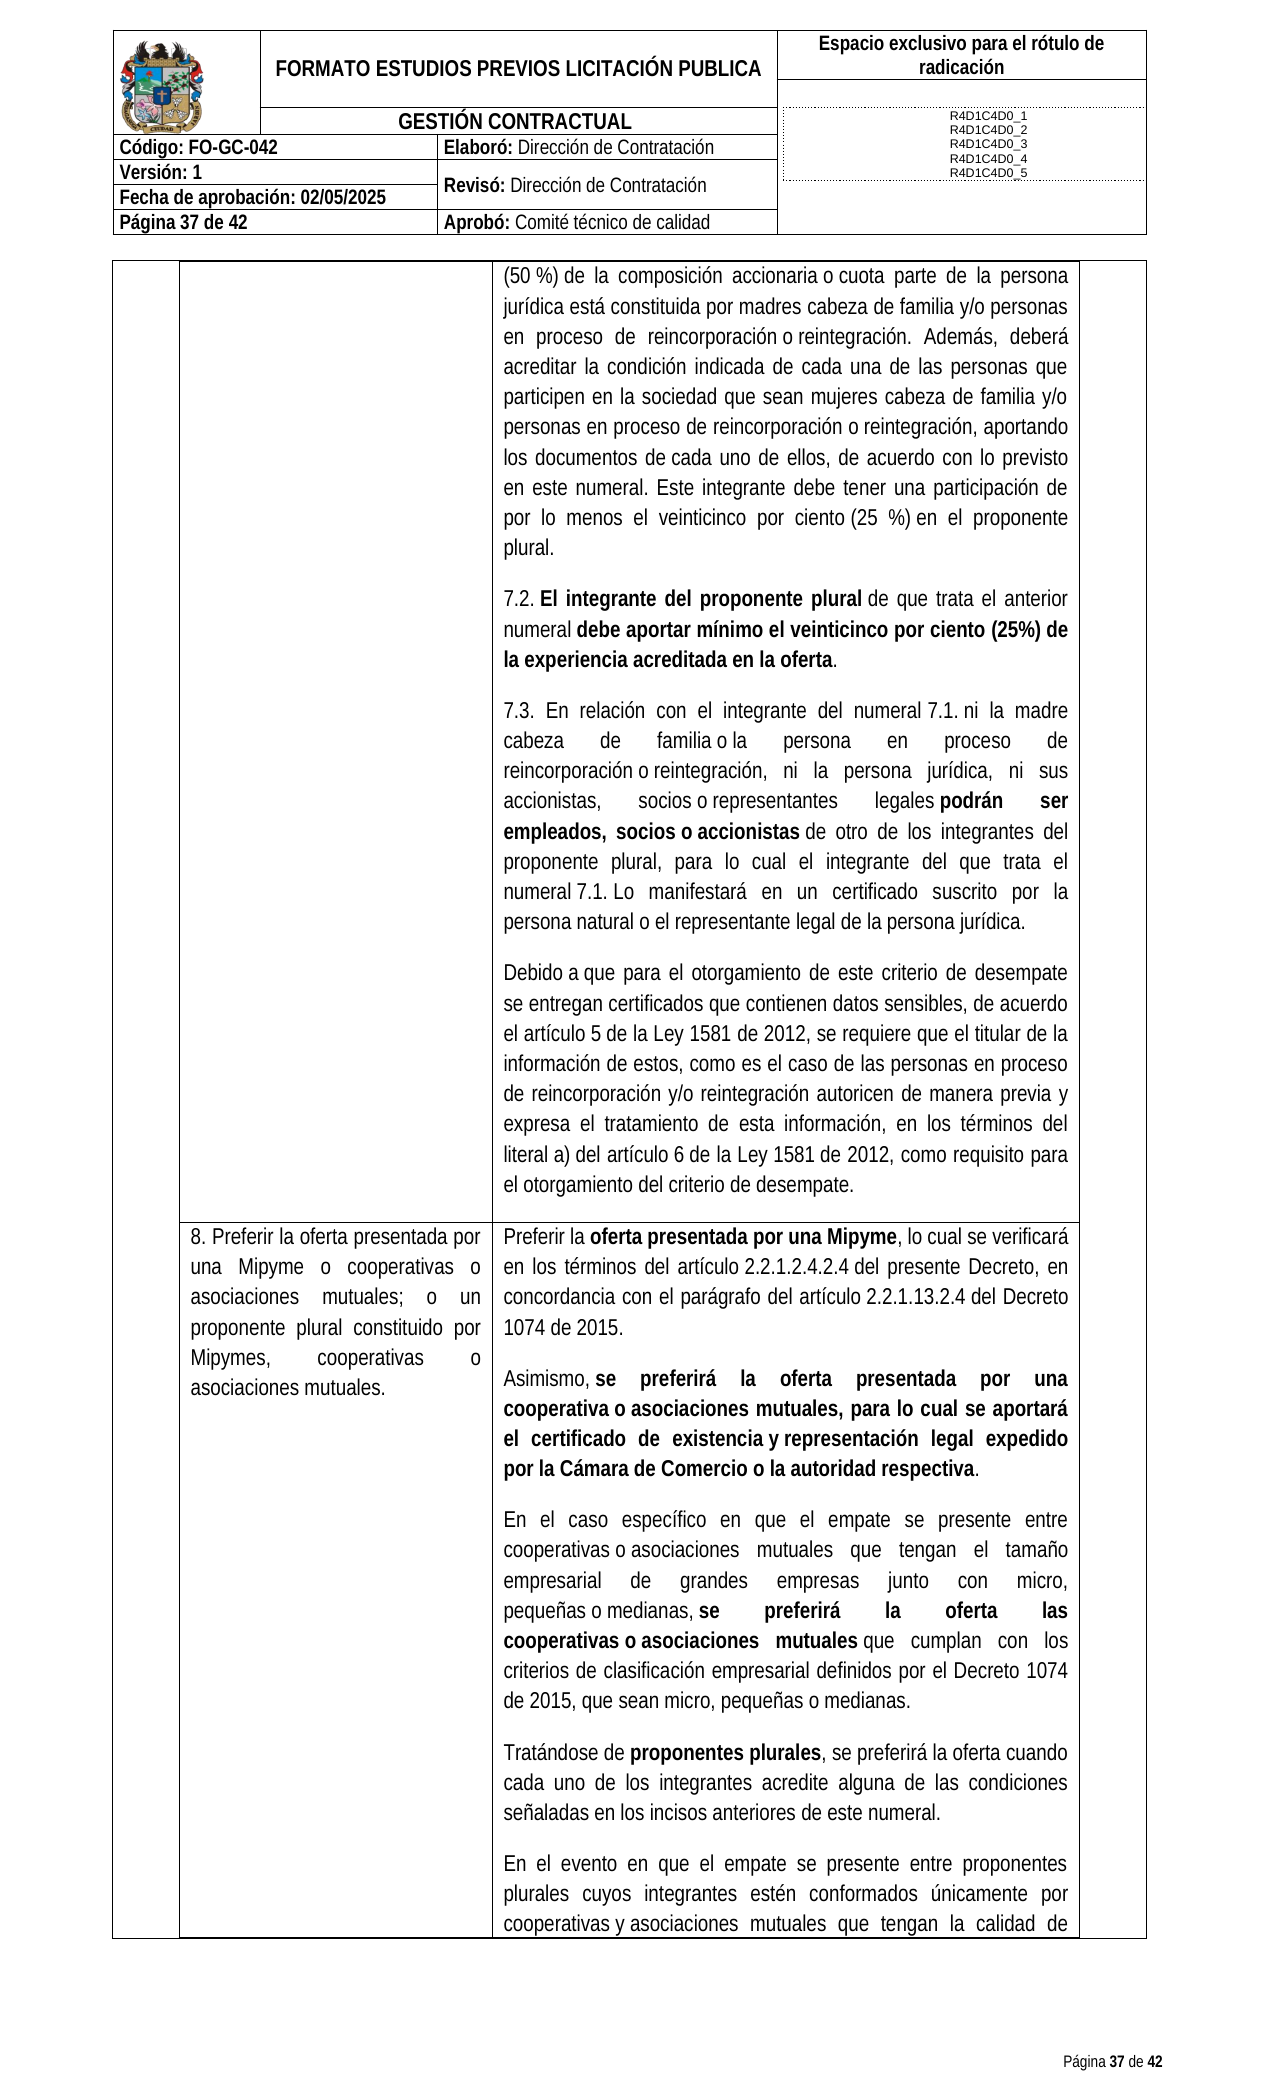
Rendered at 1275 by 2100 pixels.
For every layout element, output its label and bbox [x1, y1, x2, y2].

table_cell [180, 1223, 492, 1937]
table_cell [1080, 261, 1146, 1938]
table_cell [493, 1223, 1079, 1937]
table_cell [493, 262, 1079, 1222]
picture [119, 40, 204, 134]
table_cell [180, 262, 492, 1222]
table_cell [113, 261, 179, 1938]
